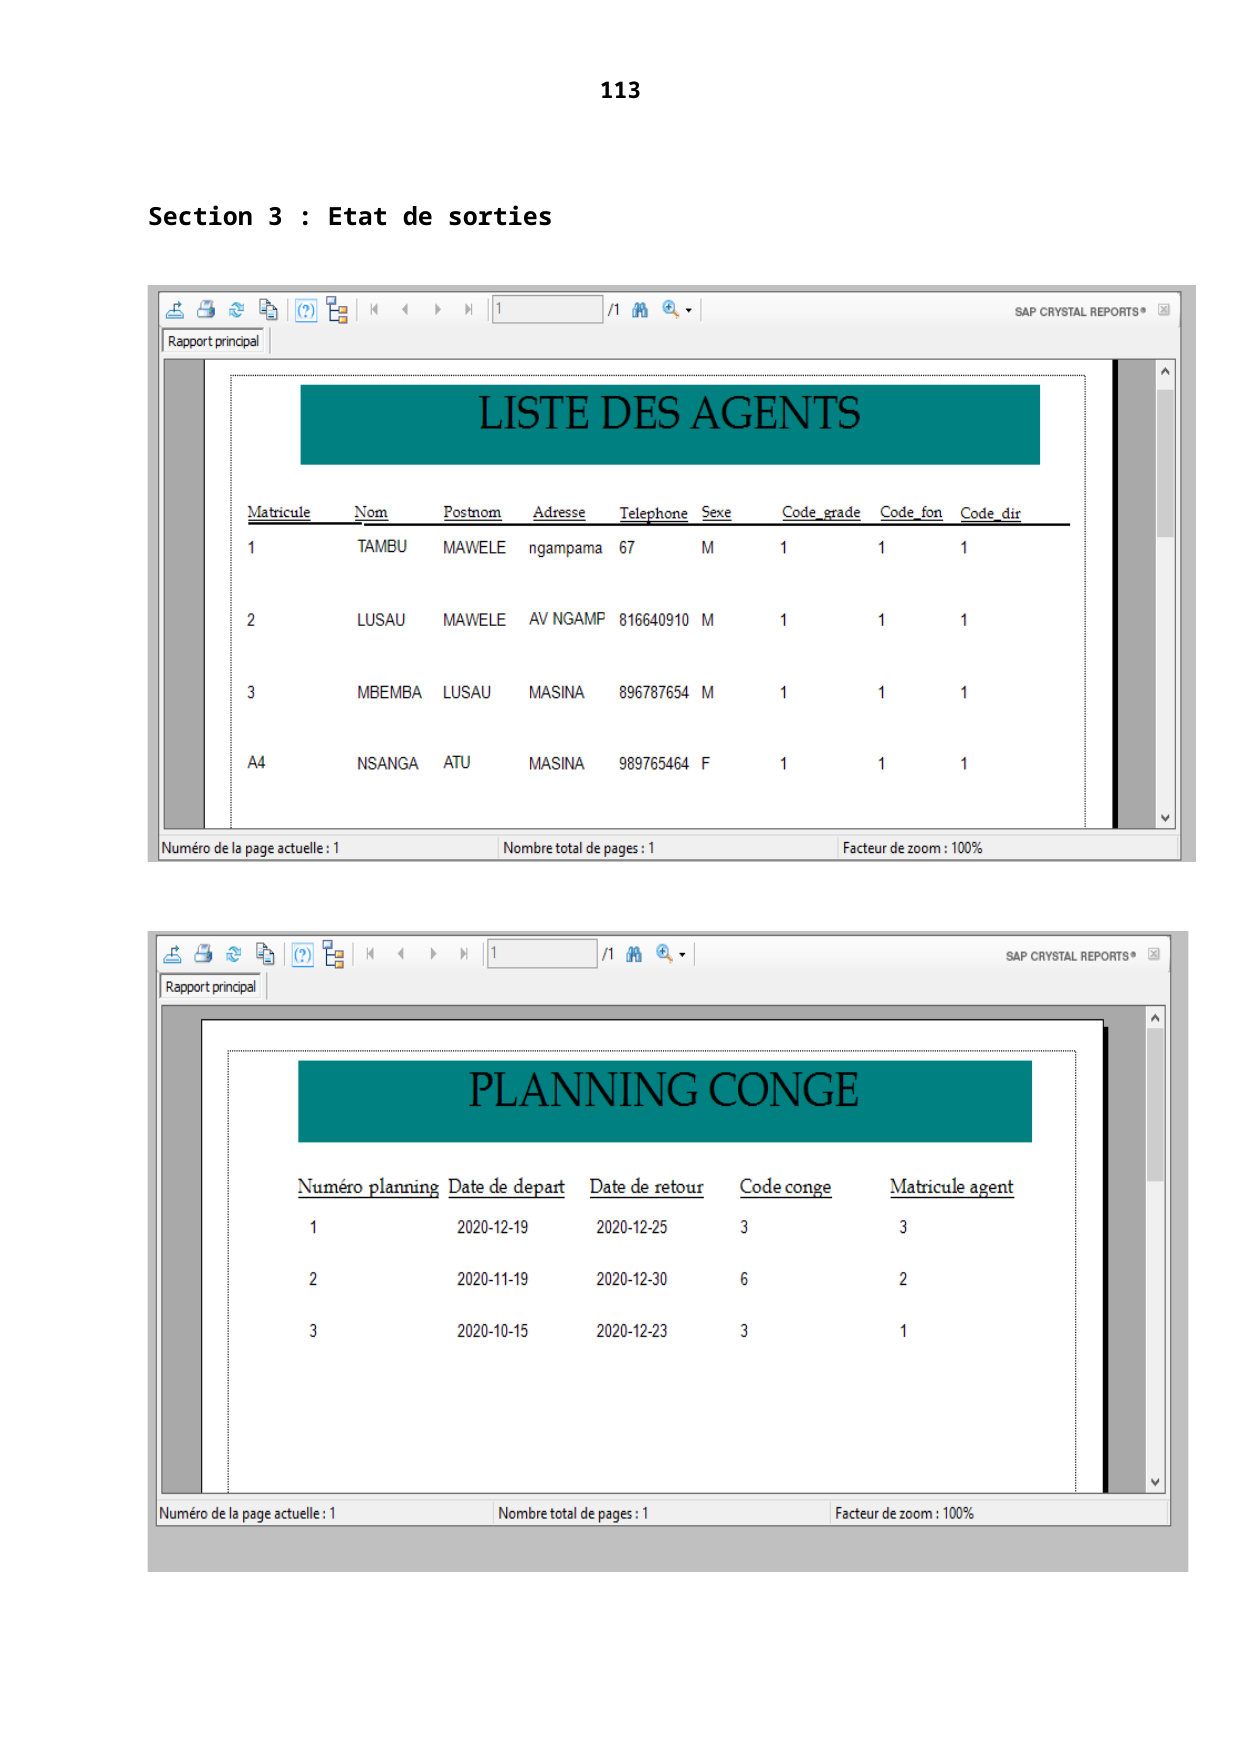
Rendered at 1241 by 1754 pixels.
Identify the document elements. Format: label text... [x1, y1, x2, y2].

subtitle Section 3 : Etat de sorties [148, 198, 1092, 232]
picture [147, 285, 1196, 862]
picture [147, 931, 1189, 1572]
